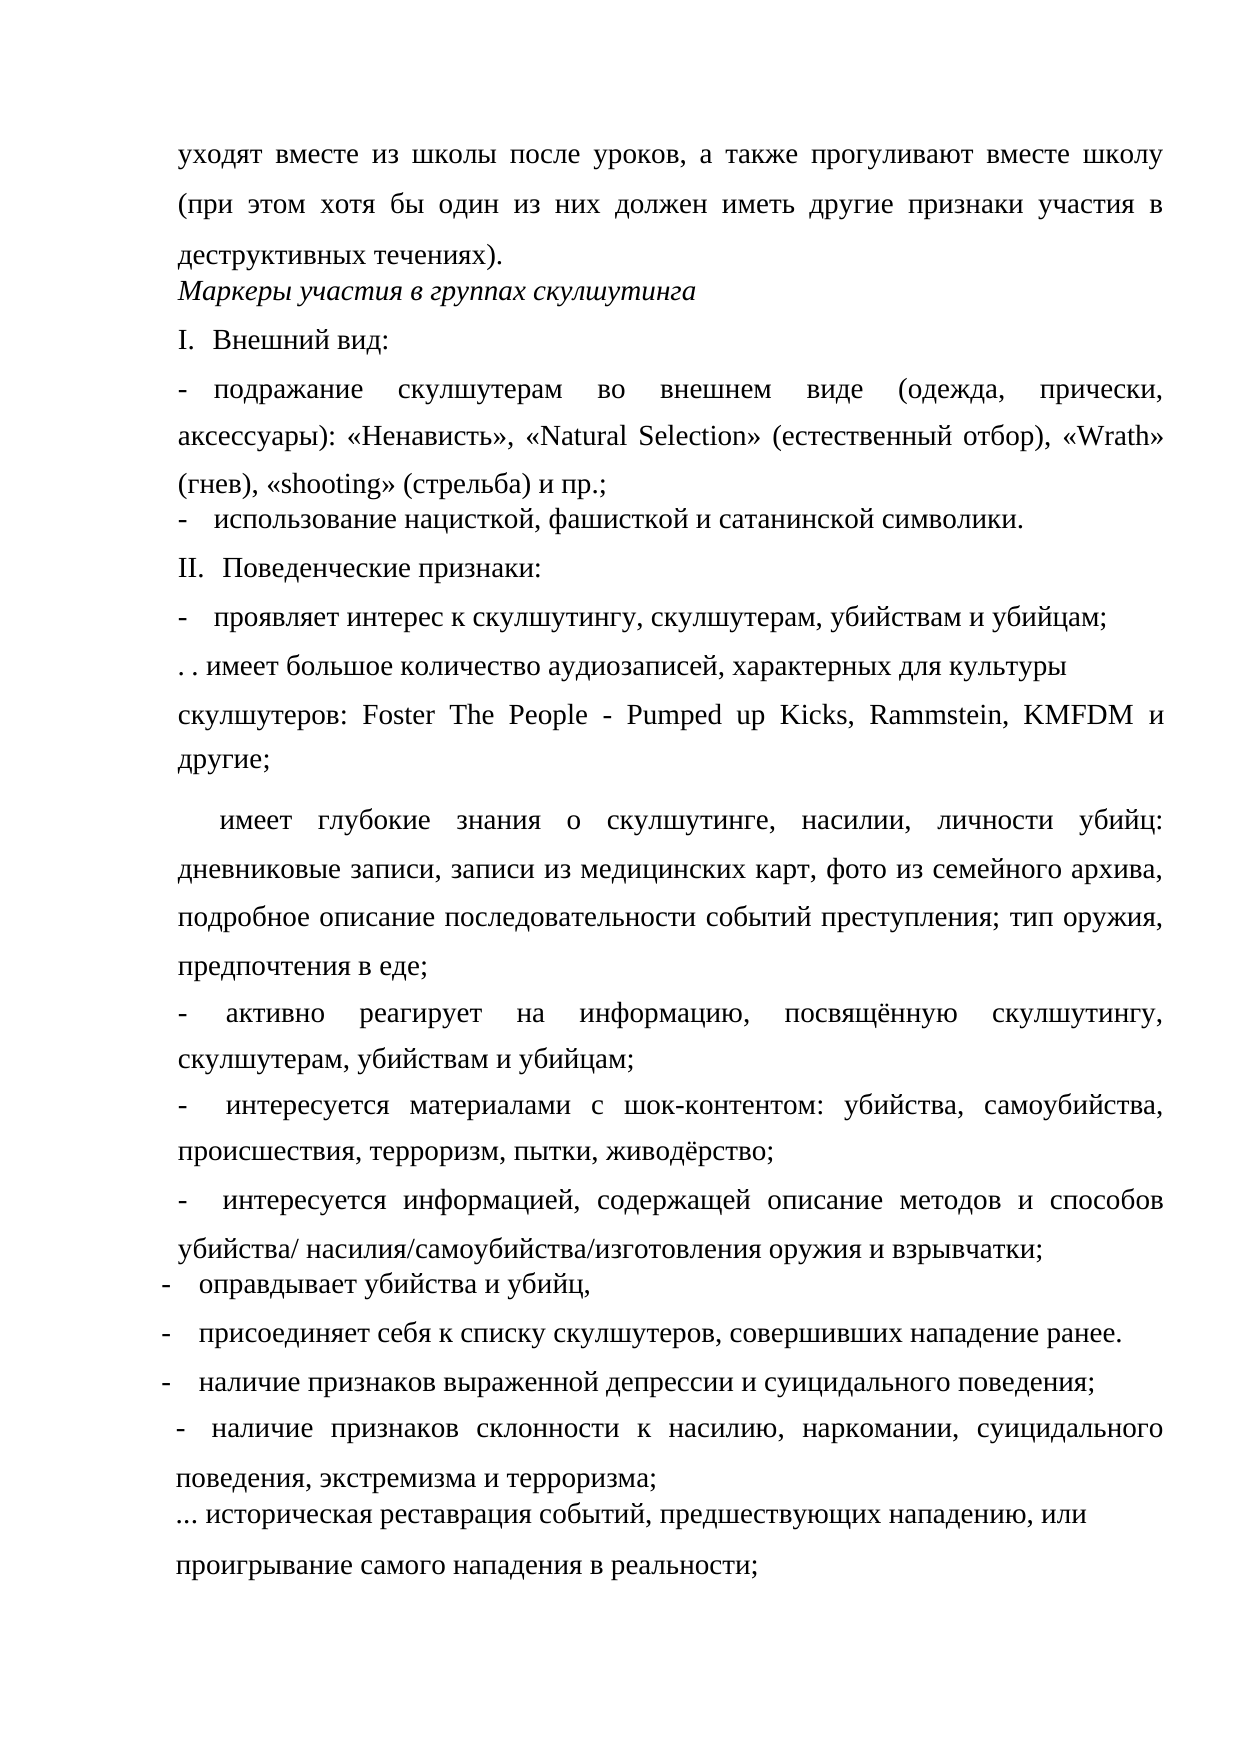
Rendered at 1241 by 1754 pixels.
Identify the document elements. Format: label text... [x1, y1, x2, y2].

list оправдывает убийства и убийц, [161, 1268, 1164, 1300]
list Внешний вид: [178, 323, 1164, 356]
text имеет большое количество аудиозаписей, характерных для культуры [178, 649, 1164, 682]
list наличие признаков склонности к насилию, наркомании, суицидального поведения, экстремизма и терроризма; [176, 1398, 1164, 1497]
list интересуется материалами с шок-контентом: убийства, самоубийства, происшествия, терроризм, пытки, живодёрство; [178, 1077, 1164, 1170]
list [178, 123, 1164, 274]
text Маркеры участия в группах скулшутинга [178, 274, 1164, 307]
text имеет глубокие знания о скулшутинге, насилии, личности убийц: дневниковые записи, записи из медицинских карт, фото из семейного архива, подробное описание последовательности событий преступления; тип оружия, предпочтения в еде; [178, 791, 1164, 985]
list Поведенческие признаки: [178, 552, 1164, 584]
list активно реагирует на информацию, посвящённую скулшутингу, скулшутерам, убийствам и убийцам; [178, 985, 1164, 1077]
text историческая реставрация событий, предшествующих нападению, или [176, 1497, 1164, 1529]
list интересуется информацией, содержащей описание методов и способов убийства/ насилия/самоубийства/изготовления оружия и взрывчатки; [178, 1170, 1164, 1268]
text скулшутеров: Foster The People - Pumped up Kicks, Rammstein, KMFDM и другие; [178, 689, 1164, 778]
list подражание скулшутерам во внешнем виде (одежда, прически, аксессуары): «Ненависть», «Natural Selection» (естественный отбор), «Wrath» (гнев), «shooting» (стрельба) и пр.; [178, 360, 1164, 503]
list проявляет интерес к скулшутингу, скулшутерам, убийствам и убийцам; [178, 601, 1164, 633]
list присоединяет себя к списку скулшутеров, совершивших нападение ранее. [161, 1317, 1164, 1349]
text проигрывание самого нападения в реальности; [176, 1548, 1164, 1581]
list наличие признаков выраженной депрессии и суицидального поведения; [161, 1366, 1164, 1398]
list использование нацисткой, фашисткой и сатанинской символики. [178, 503, 1164, 535]
